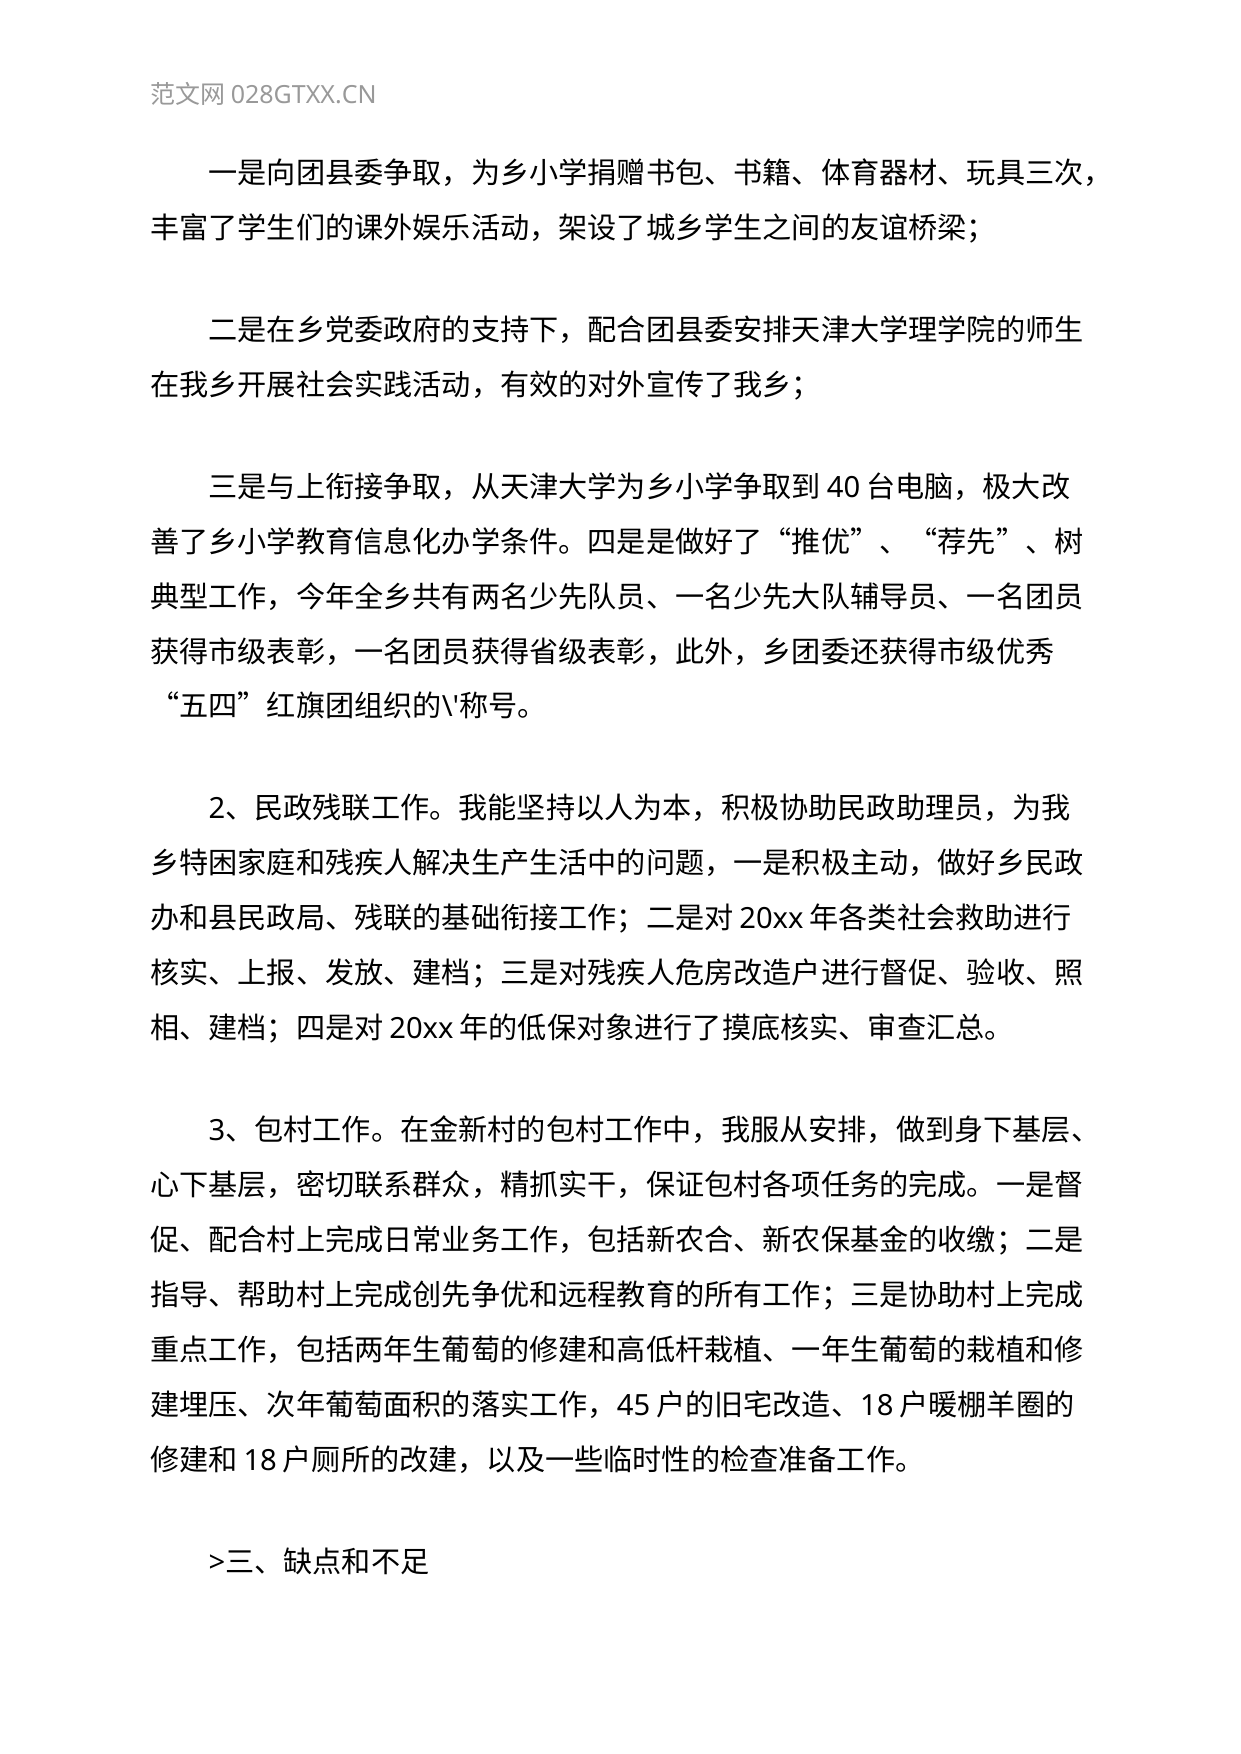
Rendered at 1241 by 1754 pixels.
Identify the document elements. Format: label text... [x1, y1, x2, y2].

text 二是在乡党委政府的支持下，配合团县委安排天津大学理学院的师生在我乡开展社会实践活动，有效的对外宣传了我乡； [150, 307, 1090, 404]
text 一是向团县委争取，为乡小学捐赠书包、书籍、体育器材、玩具三次，丰富了学生们的课外娱乐活动，架设了城乡学生之间的友谊桥梁； [150, 150, 1090, 247]
text >三、缺点和不足 [150, 1538, 1090, 1581]
text 2、民政残联工作。我能坚持以人为本，积极协助民政助理员，为我乡特困家庭和残疾人解决生产生活中的问题，一是积极主动，做好乡民政办和县民政局、残联的基础衔接工作；二是对20xx年各类社会救助进行核实、上报、发放、建档；三是对残疾人危房改造户进行督促、验收、照相、建档；四是对20xx年的低保对象进行了摸底核实、审查汇总。 [150, 785, 1090, 1047]
text 三是与上衔接争取，从天津大学为乡小学争取到40台电脑，极大改善了乡小学教育信息化办学条件。四是是做好了“推优”、“荐先”、树典型工作，今年全乡共有两名少先队员、一名少先大队辅导员、一名团员获得市级表彰，一名团员获得省级表彰，此外，乡团委还获得市级优秀“五四”红旗团组织的\'称号。 [150, 463, 1090, 725]
text 3、包村工作。在金新村的包村工作中，我服从安排，做到身下基层、心下基层，密切联系群众，精抓实干，保证包村各项任务的完成。一是督促、配合村上完成日常业务工作，包括新农合、新农保基金的收缴；二是指导、帮助村上完成创先争优和远程教育的所有工作；三是协助村上完成重点工作，包括两年生葡萄的修建和高低杆栽植、一年生葡萄的栽植和修建埋压、次年葡萄面积的落实工作，45户的旧宅改造、18户暖棚羊圈的修建和18户厕所的改建，以及一些临时性的检查准备工作。 [150, 1107, 1090, 1479]
